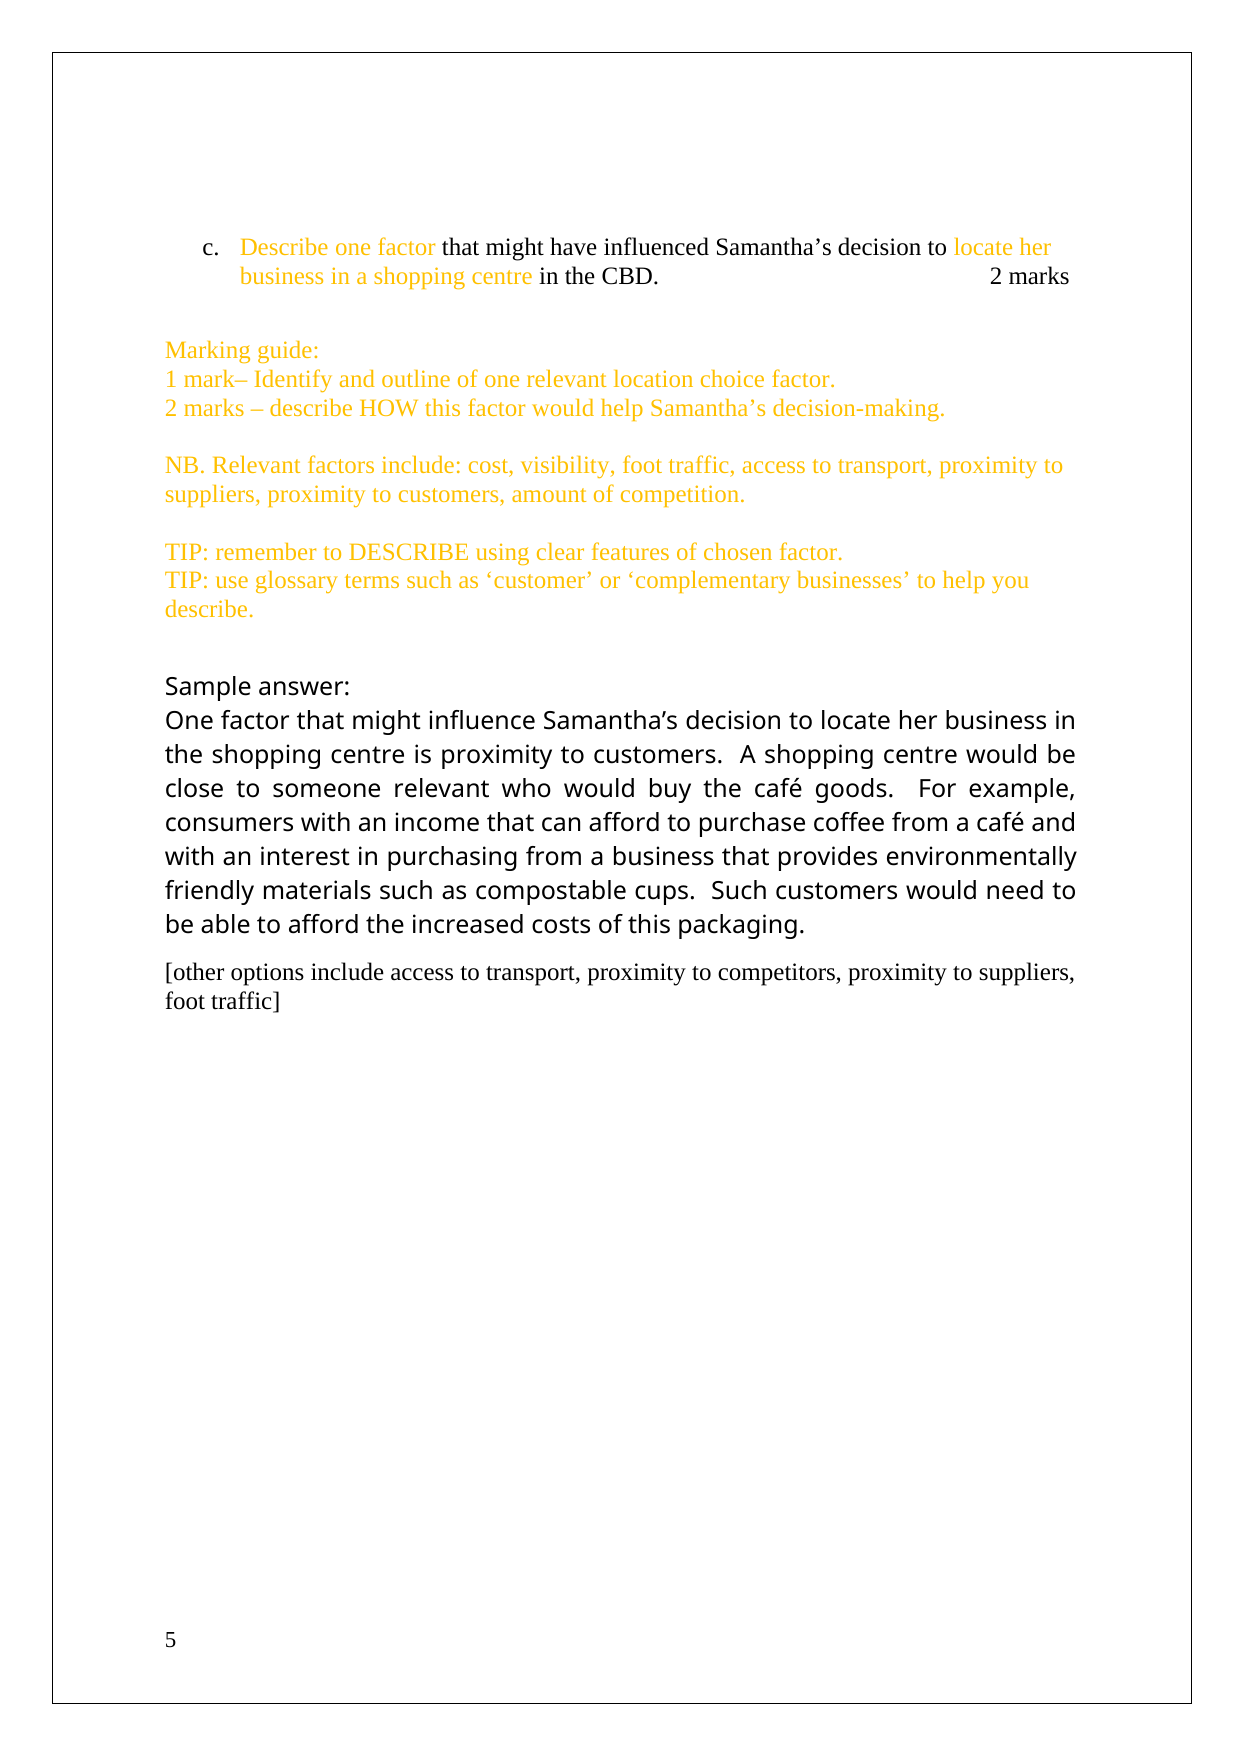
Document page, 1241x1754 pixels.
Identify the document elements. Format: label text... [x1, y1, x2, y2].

list Describe one factor that might have influenced Samantha’s decision to locate her business in a shopping centre in the CBD. 2 marks [202, 232, 1078, 290]
text TIP: remember to DESCRIBE using clear features of chosen factor. [164, 537, 1078, 565]
text TIP: use glossary terms such as ‘customer’ or ‘complementary businesses’ to help you describe. [164, 565, 1078, 623]
text NB. Relevant factors include: cost, visibility, foot traffic, access to transport, proximity to suppliers, proximity to customers, amount of competition. [164, 450, 1078, 508]
text 2 marks – describe HOW this factor would help Samantha’s decision-making. [164, 393, 1078, 422]
text One factor that might influence Samantha’s decision to locate her business in the shopping centre is proximity to customers. A shopping centre would be close to someone relevant who would buy the café goods. For example, consumers with an income that can afford to purchase coffee from a café and with an interest in purchasing from a business that provides environmentally friendly materials such as compostable cups. Such customers would need to be able to afford the increased costs of this packaging. [164, 702, 1078, 941]
text 1 mark– Identify and outline of one relevant location choice factor. [164, 364, 1078, 393]
text Sample answer: [164, 668, 1078, 702]
text [other options include access to transport, proximity to competitors, proximity to suppliers, foot traffic] [164, 957, 1078, 1015]
text Marking guide: [164, 335, 1078, 364]
